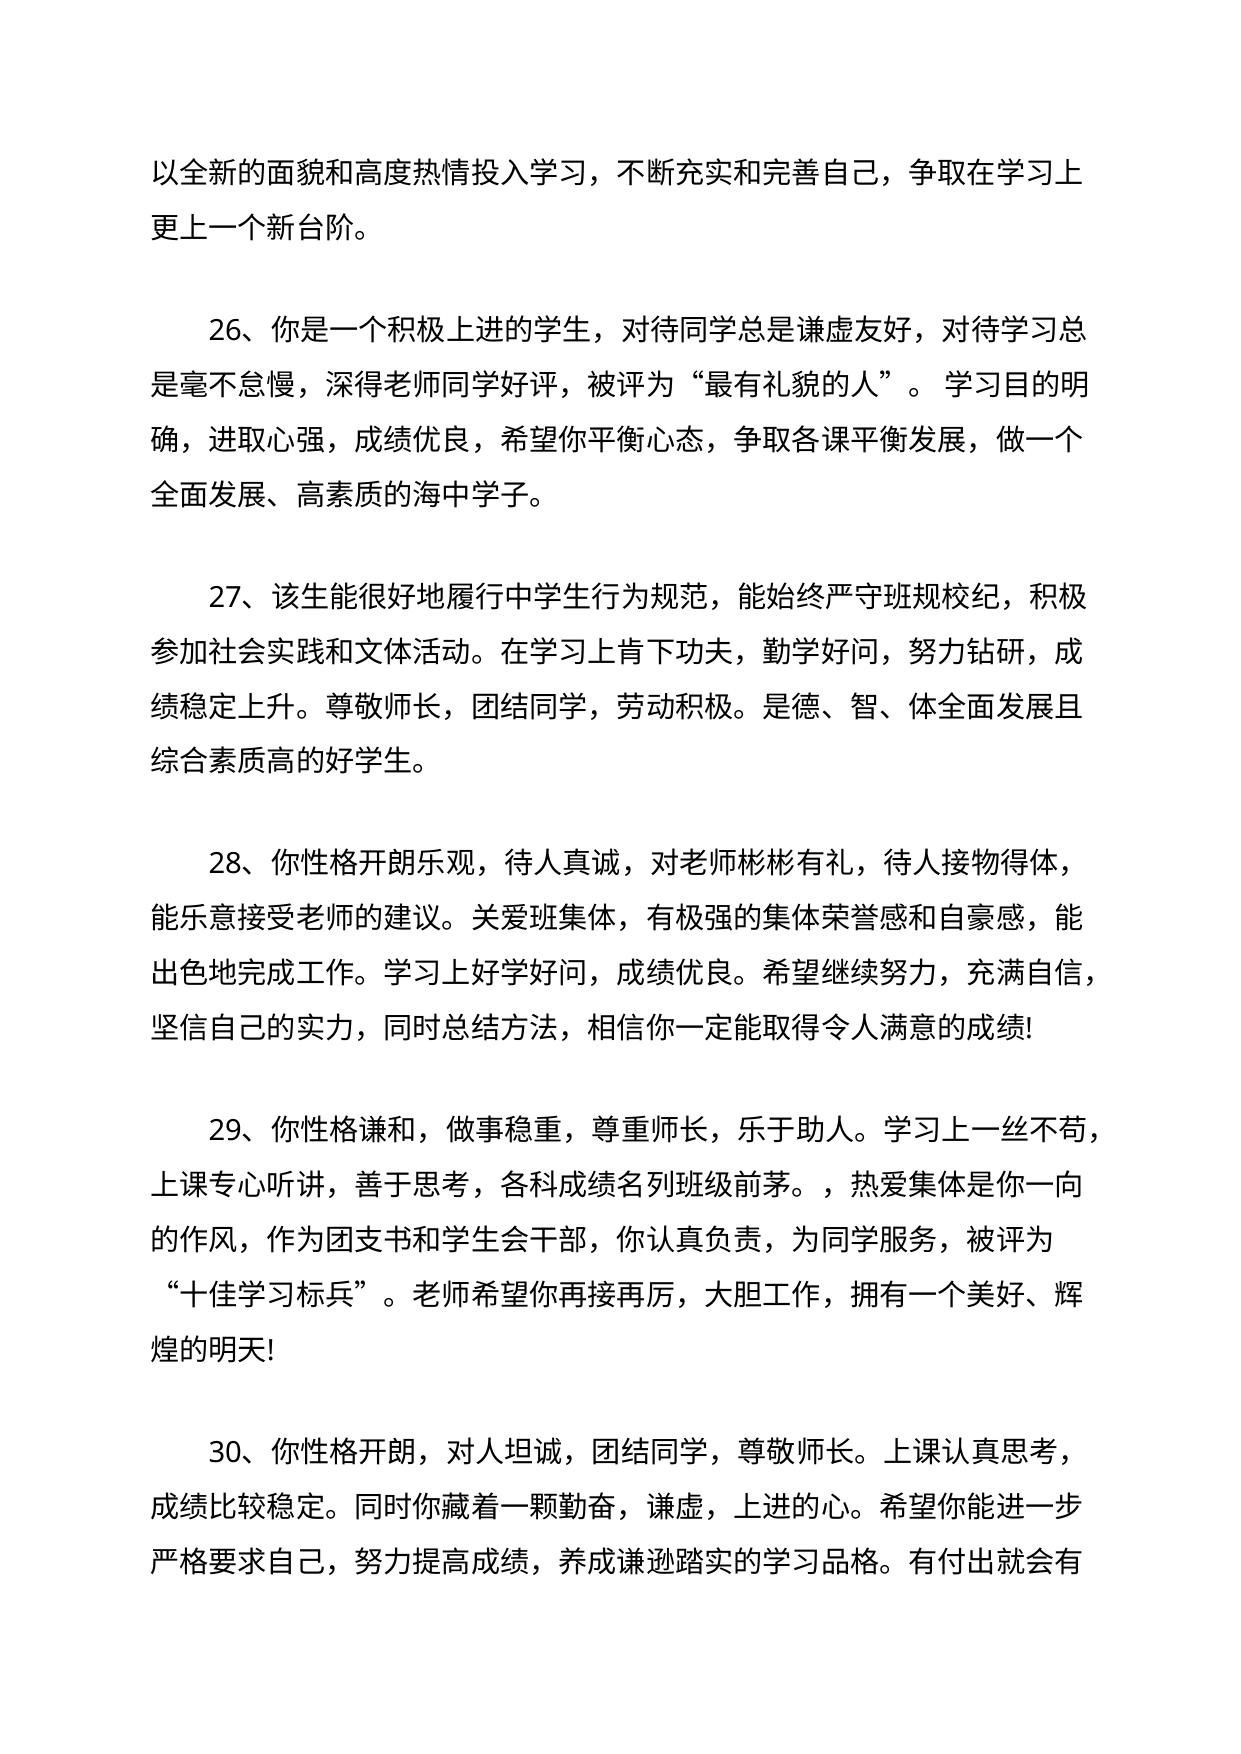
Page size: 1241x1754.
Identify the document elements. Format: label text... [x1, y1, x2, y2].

text 27、该生能很好地履行中学生行为规范，能始终严守班规校纪，积极参加社会实践和文体活动。在学习上肯下功夫，勤学好问，努力钻研，成绩稳定上升。尊敬师长，团结同学，劳动积极。是德、智、体全面发展且综合素质高的好学生。 [150, 573, 1090, 780]
text 28、你性格开朗乐观，待人真诚，对老师彬彬有礼，待人接物得体，能乐意接受老师的建议。关爱班集体，有极强的集体荣誉感和自豪感，能出色地完成工作。学习上好学好问，成绩优良。希望继续努力，充满自信，坚信自己的实力，同时总结方法，相信你一定能取得令人满意的成绩! [150, 840, 1090, 1047]
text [150, 150, 1090, 247]
text 26、你是一个积极上进的学生，对待同学总是谦虚友好，对待学习总是毫不怠慢，深得老师同学好评，被评为“最有礼貌的人”。 学习目的明确，进取心强，成绩优良，希望你平衡心态，争取各课平衡发展，做一个全面发展、高素质的海中学子。 [150, 307, 1090, 514]
text 29、你性格谦和，做事稳重，尊重师长，乐于助人。学习上一丝不苟，上课专心听讲，善于思考，各科成绩名列班级前茅。，热爱集体是你一向的作风，作为团支书和学生会干部，你认真负责，为同学服务，被评为“十佳学习标兵”。老师希望你再接再厉，大胆工作，拥有一个美好、辉煌的明天! [150, 1107, 1090, 1369]
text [150, 1428, 1090, 1580]
